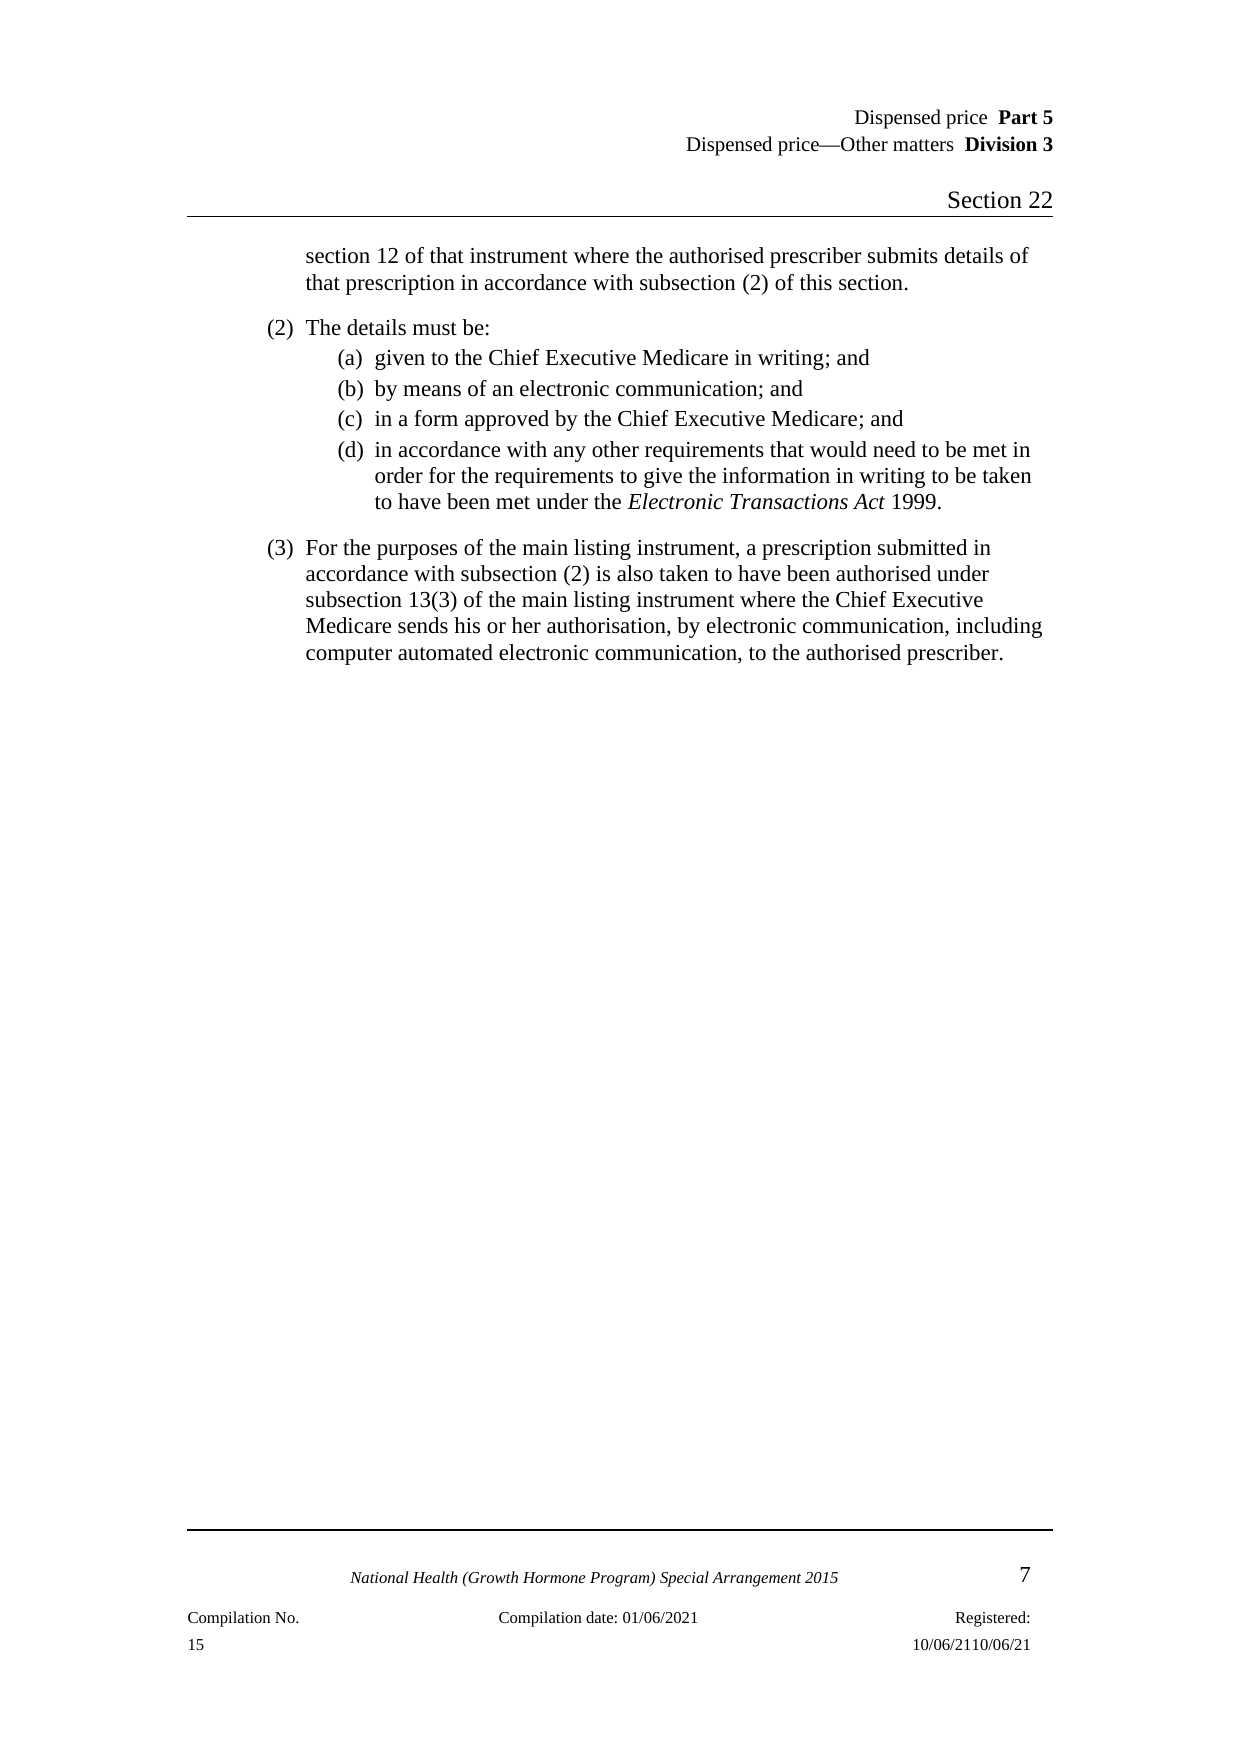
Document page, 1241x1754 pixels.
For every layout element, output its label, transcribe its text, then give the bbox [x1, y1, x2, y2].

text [187, 242, 1053, 295]
text (b) by means of an electronic communication; and [337, 375, 1053, 401]
text (d) in accordance with any other requirements that would need to be met in order for the requirements to give the information in writing to be taken to have been met under the Electronic Transactions Act 1999. [337, 436, 1053, 515]
text (3) For the purposes of the main listing instrument, a prescription submitted in accordance with subsection (2) is also taken to have been authorised under subsection 13(3) of the main listing instrument where the Chief Executive Medicare sends his or her authorisation, by electronic communication, including computer automated electronic communication, to the authorised prescriber. [187, 533, 1053, 665]
text (2) The details must be: [187, 314, 1053, 340]
text (a) given to the Chief Executive Medicare in writing; and [337, 344, 1053, 371]
text (c) in a form approved by the Chief Executive Medicare; and [337, 405, 1053, 432]
